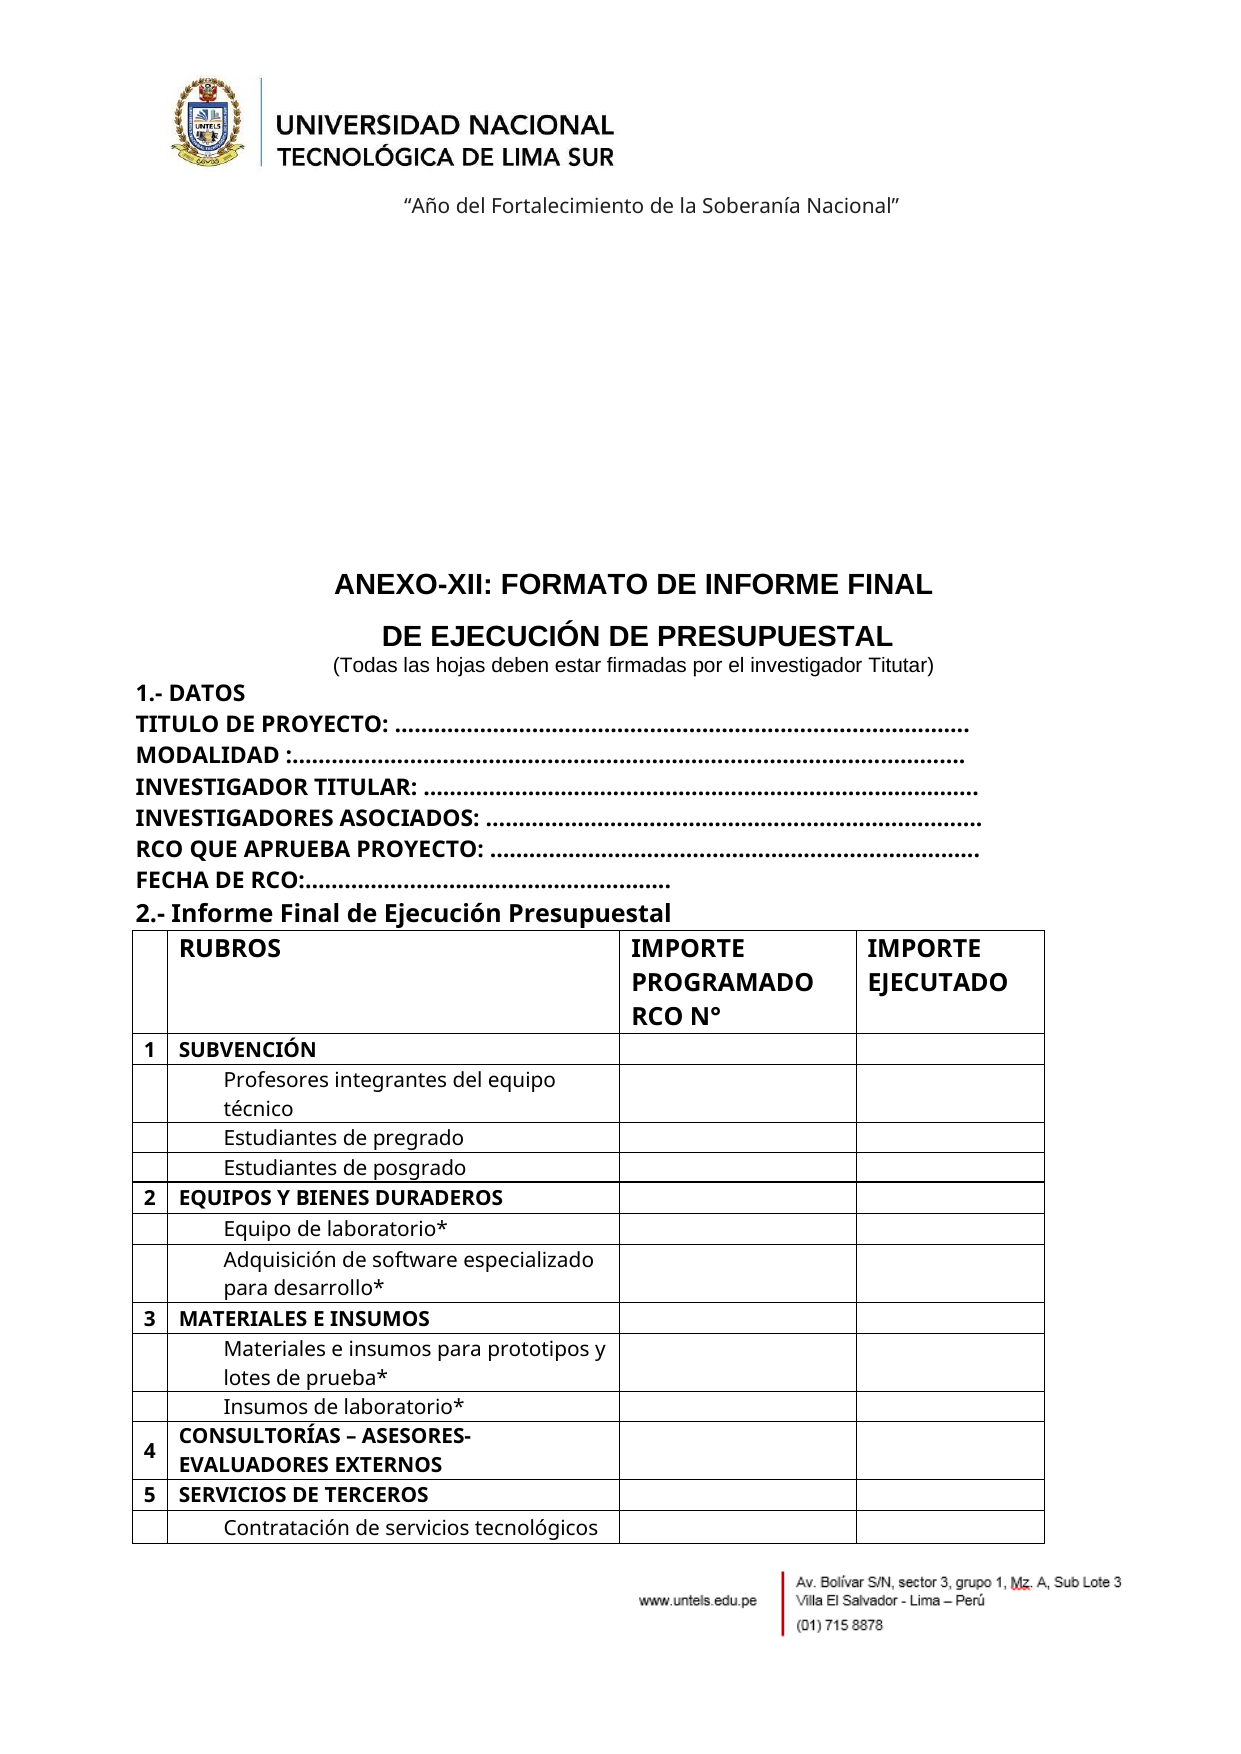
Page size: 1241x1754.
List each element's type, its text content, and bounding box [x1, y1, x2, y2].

table_cell Equipo de laboratorio* [168, 1214, 619, 1244]
table_cell Insumos de laboratorio* [168, 1392, 619, 1421]
table_cell [620, 1422, 856, 1478]
table_cell [620, 1334, 856, 1391]
table_cell [857, 1183, 1044, 1213]
text DE EJECUCIÓN DE PRESUPUESTAL [135, 619, 1132, 653]
text INVESTIGADOR TITULAR: …………………………………………………………………………. [135, 771, 1132, 802]
table_cell [857, 1480, 1044, 1510]
table_header IMPORTE EJECUTADO [857, 931, 1044, 1033]
table_cell [857, 1392, 1044, 1421]
text TITULO DE PROYECTO: ……………………………………………………………………………. [135, 708, 1132, 739]
table_cell Materiales e insumos para prototipos y lotes de prueba* [168, 1334, 619, 1391]
table_cell [620, 1511, 856, 1543]
table_cell Profesores integrantes del equipo técnico [168, 1065, 619, 1122]
table_cell [857, 1123, 1044, 1152]
table_cell [857, 1245, 1044, 1302]
table_cell 1 [133, 1034, 167, 1064]
table_cell SUBVENCIÓN [168, 1034, 619, 1064]
table_cell [620, 1065, 856, 1122]
text MODALIDAD :…………………………………………………………………………………………. [135, 739, 1132, 771]
table_cell 3 [133, 1303, 167, 1333]
table_cell MATERIALES E INSUMOS [168, 1303, 619, 1333]
table_cell [620, 1214, 856, 1244]
table_cell [133, 1511, 167, 1543]
table_header RUBROS [168, 931, 619, 1033]
table_cell Estudiantes de pregrado [168, 1123, 619, 1152]
table_cell [133, 1065, 167, 1122]
table_cell [857, 1214, 1044, 1244]
table_cell [620, 1245, 856, 1302]
table_cell [620, 1183, 856, 1213]
table_cell [133, 1123, 167, 1152]
text FECHA DE RCO:……………………………………………….. [135, 864, 1132, 896]
table_header IMPORTE PROGRAMADO RCO N° [620, 931, 856, 1033]
table_cell [620, 1034, 856, 1064]
table_cell [620, 1153, 856, 1181]
table_cell [857, 1153, 1044, 1181]
table_cell [620, 1303, 856, 1333]
table_cell [620, 1123, 856, 1152]
table_cell [133, 1245, 167, 1302]
picture [623, 1561, 1132, 1648]
text RCO QUE APRUEBA PROYECTO: ………………………………………………………………... [135, 833, 1132, 864]
table_cell [133, 1334, 167, 1391]
table_cell [857, 1422, 1044, 1478]
table_cell SERVICIOS DE TERCEROS [168, 1480, 619, 1510]
table_cell [620, 1392, 856, 1421]
table_cell [620, 1480, 856, 1510]
table_cell [133, 1392, 167, 1421]
table_cell Contratación de servicios tecnológicos especializados [168, 1511, 619, 1543]
table_cell Estudiantes de posgrado [168, 1153, 619, 1181]
table_cell [857, 1511, 1044, 1543]
text 2.- Informe Final de Ejecución Presupuestal [135, 896, 1132, 930]
table_cell 5 [133, 1480, 167, 1510]
table_cell [133, 1153, 167, 1181]
table_cell 4 [133, 1422, 167, 1478]
table_cell [857, 1303, 1044, 1333]
table_cell [857, 1334, 1044, 1391]
text ANEXO-XII: FORMATO DE INFORME FINAL [135, 567, 1132, 601]
table_header [133, 931, 167, 1033]
picture [165, 75, 619, 173]
table_cell 2 [133, 1183, 167, 1213]
text 1.- DATOS [135, 677, 1132, 708]
table_cell [857, 1065, 1044, 1122]
table_cell EQUIPOS Y BIENES DURADEROS [168, 1183, 619, 1213]
table_cell CONSULTORÍAS – ASESORES-EVALUADORES EXTERNOS [168, 1422, 619, 1478]
text (Todas las hojas deben estar firmadas por el investigador Titutar) [135, 653, 1132, 677]
text INVESTIGADORES ASOCIADOS: …………………………………………………………………. [135, 802, 1132, 833]
table_cell [133, 1214, 167, 1244]
table_cell Adquisición de software especializado para desarrollo* [168, 1245, 619, 1302]
table_cell [857, 1034, 1044, 1064]
